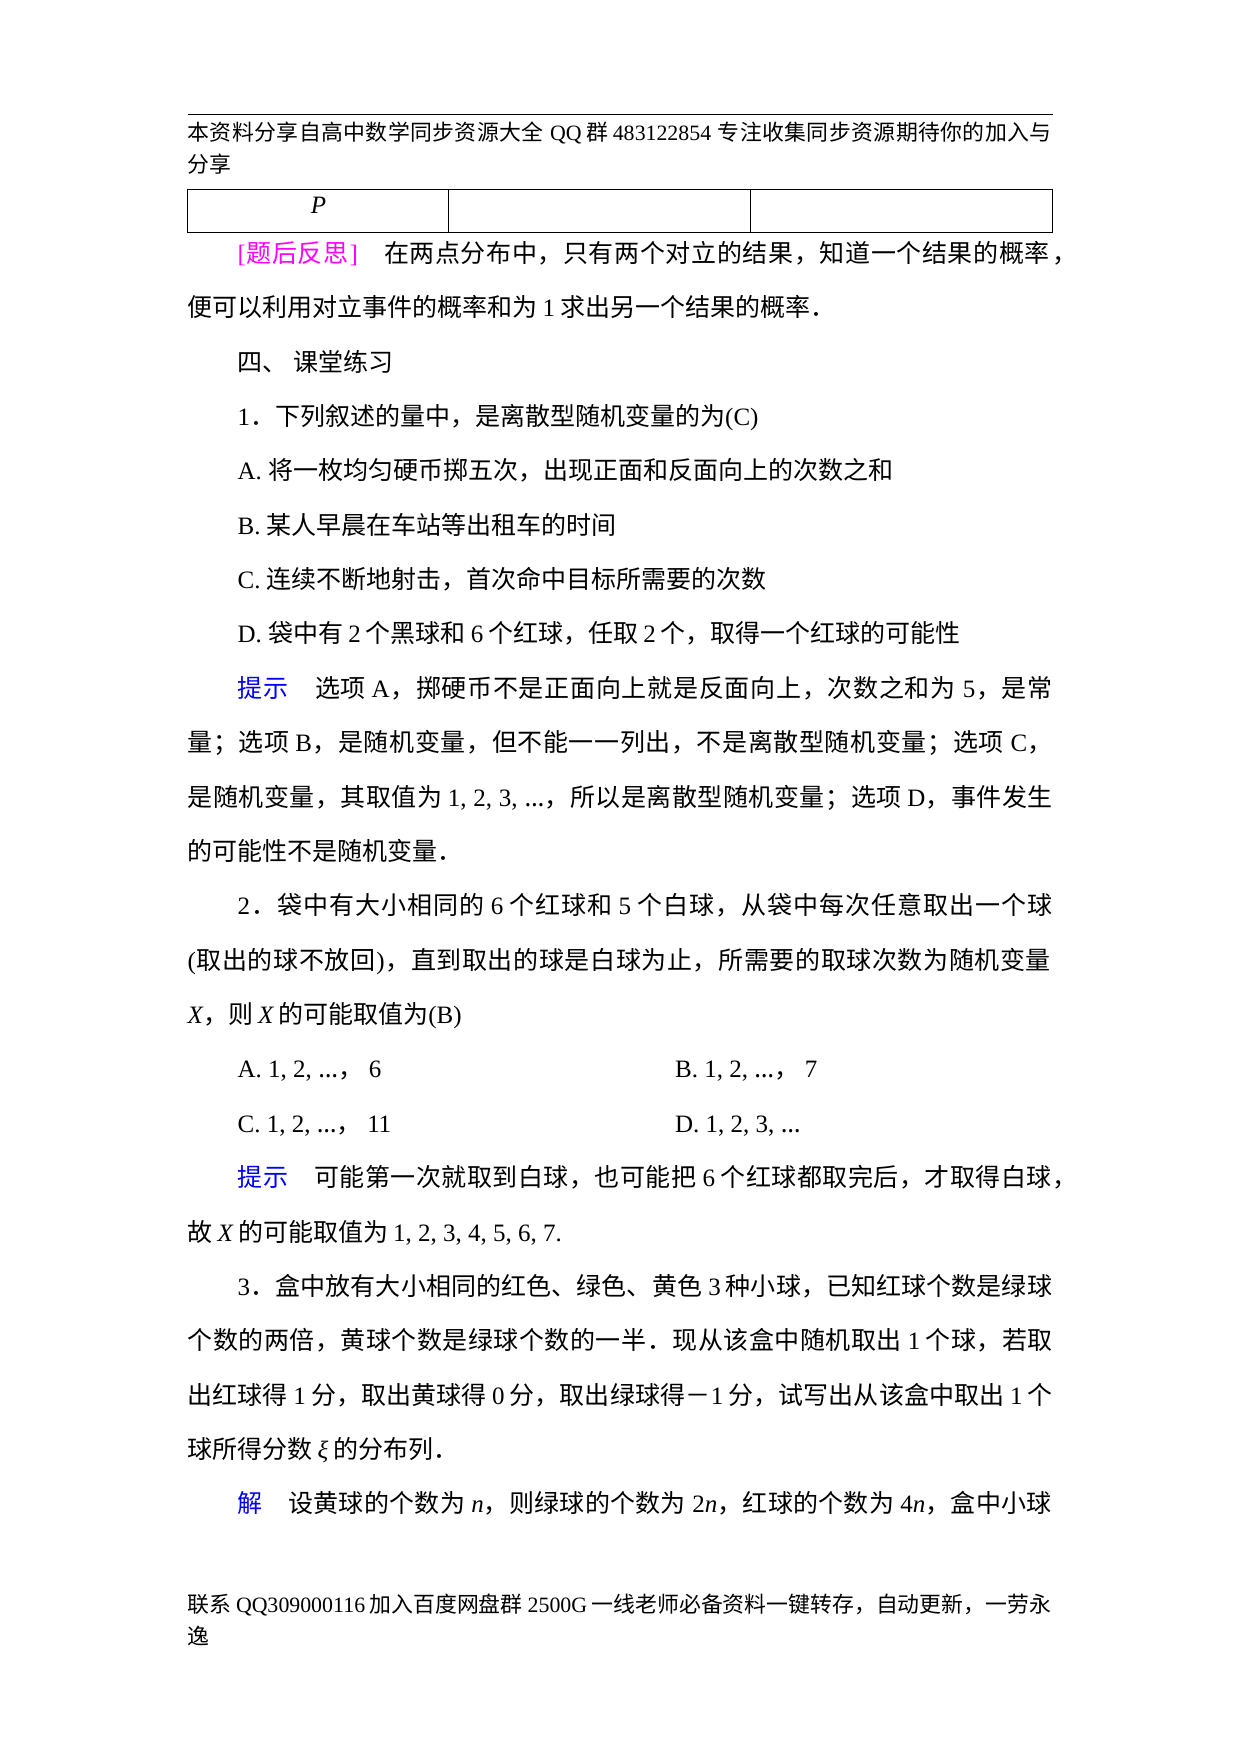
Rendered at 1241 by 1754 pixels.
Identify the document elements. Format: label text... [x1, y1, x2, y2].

text A. 将一枚均匀硬币掷五次，出现正面和反面向上的次数之和 [187, 451, 1053, 487]
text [187, 1484, 1053, 1520]
table_cell [751, 190, 1052, 232]
table_cell P [188, 190, 448, 232]
text B. 某人早晨在车站等出租车的时间 [187, 505, 1053, 541]
text 四、 课堂练习 [187, 342, 1053, 378]
text 3．盒中放有大小相同的红色、绿色、黄色3种小球，已知红球个数是绿球个数的两倍，黄球个数是绿球个数的一半．现从该盒中随机取出1个球，若取出红球得1分，取出黄球得0分，取出绿球得－1分，试写出从该盒中取出1个球所得分数ξ的分布列． [187, 1266, 1053, 1466]
text 提示 选项A，掷硬币不是正面向上就是反面向上，次数之和为5，是常量；选项B，是随机变量，但不能一一列出，不是离散型随机变量；选项C，是随机变量，其取值为1, 2, 3, …，所以是离散型随机变量；选项D，事件发生的可能性不是随机变量． [187, 668, 1053, 868]
text D. 袋中有2个黑球和6个红球，任取2个，取得一个红球的可能性 [187, 614, 1053, 650]
text 2．袋中有大小相同的6个红球和5个白球，从袋中每次任意取出一个球(取出的球不放回)，直到取出的球是白球为止，所需要的取球次数为随机变量X，则X的可能取值为(B) [187, 886, 1053, 1031]
table_cell [449, 190, 750, 232]
text A. 1, 2, …， 6 B. 1, 2, …， 7 [187, 1049, 1053, 1085]
text 提示 可能第一次就取到白球，也可能把6个红球都取完后，才取得白球，故X的可能取值为1, 2, 3, 4, 5, 6, 7. [187, 1158, 1053, 1248]
text [题后反思] 在两点分布中，只有两个对立的结果，知道一个结果的概率，便可以利用对立事件的概率和为1求出另一个结果的概率． [187, 233, 1053, 324]
text 1．下列叙述的量中，是离散型随机变量的为(C) [187, 396, 1053, 433]
text C. 连续不断地射击，首次命中目标所需要的次数 [187, 559, 1053, 596]
text C. 1, 2, …， 11 D. 1, 2, 3, … [187, 1103, 1053, 1139]
